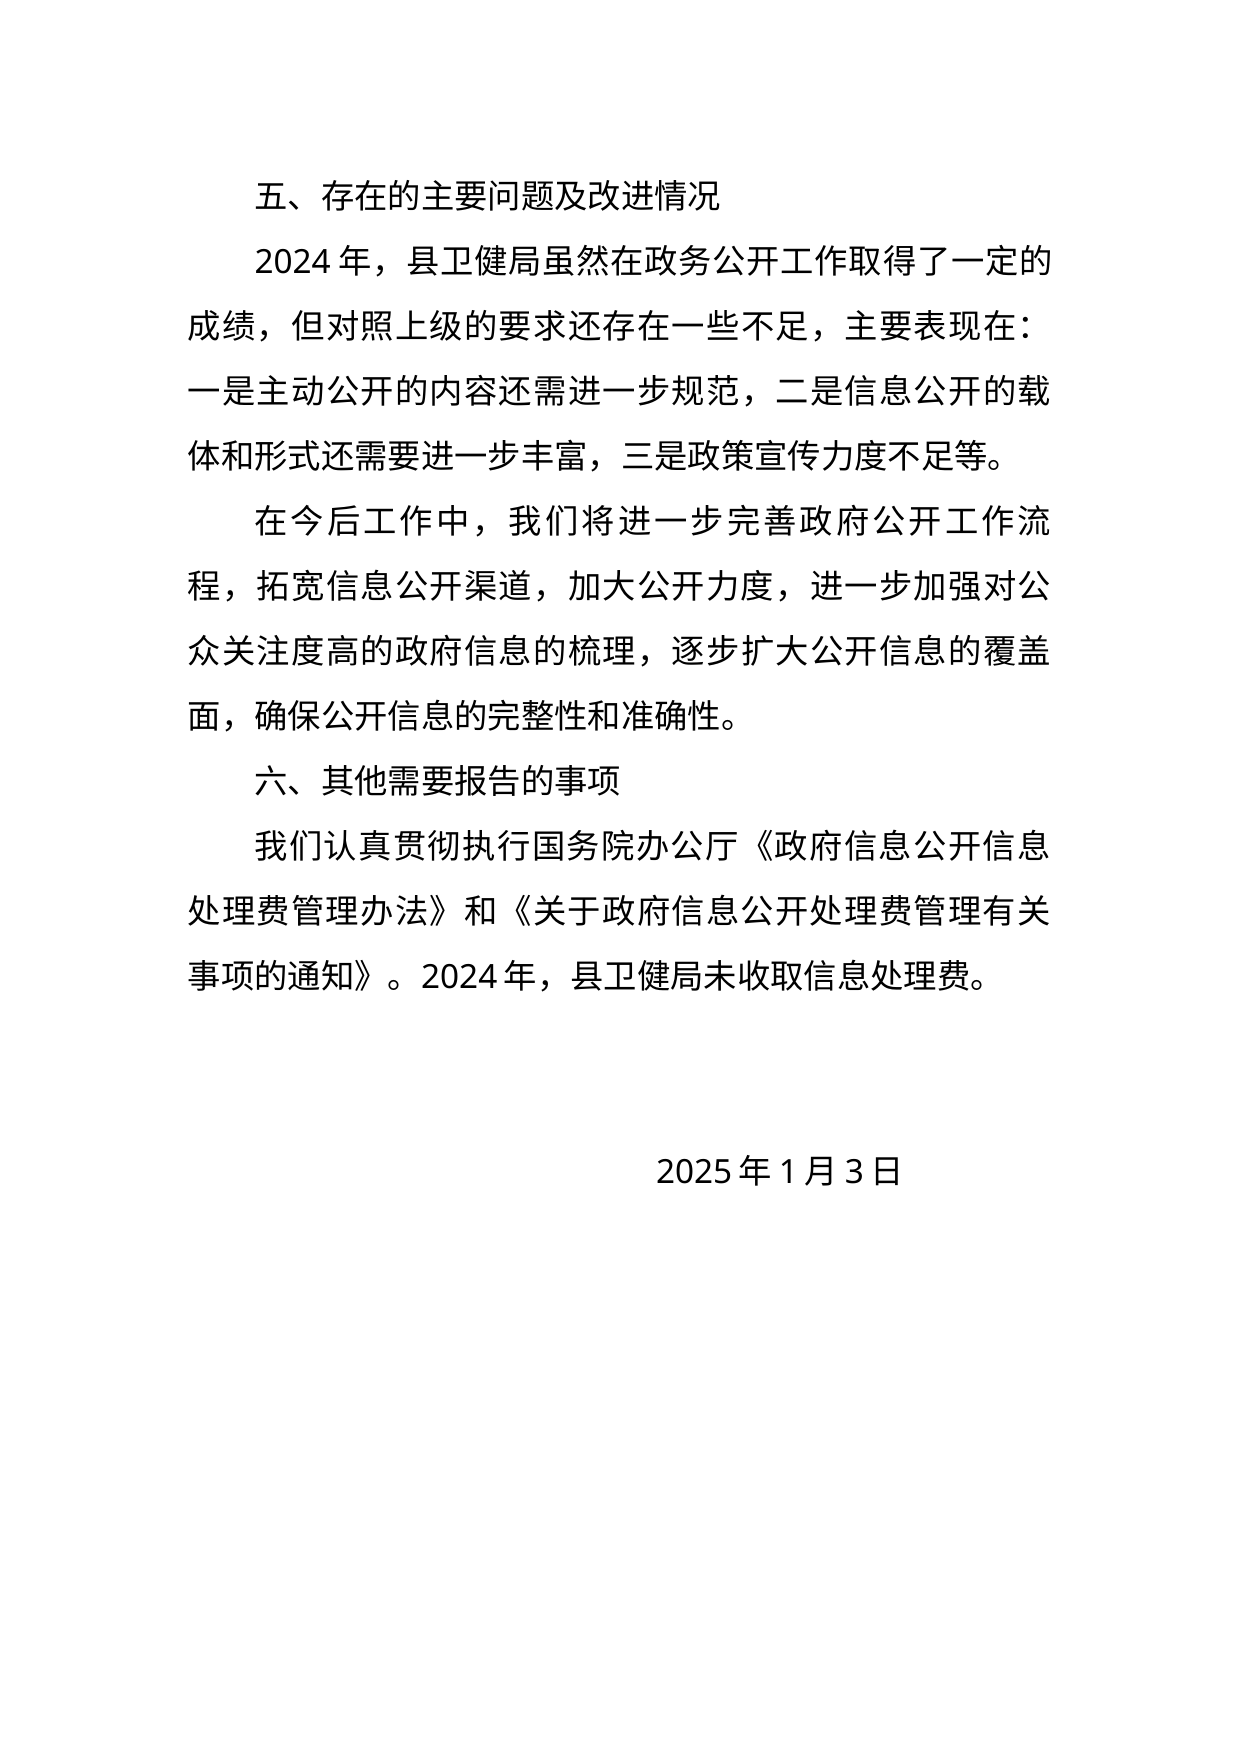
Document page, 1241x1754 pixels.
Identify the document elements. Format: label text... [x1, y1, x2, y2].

text 2025年1月3日 [187, 1137, 1053, 1202]
text 六、其他需要报告的事项 [187, 747, 1053, 812]
text 我们认真贯彻执行国务院办公厅《政府信息公开信息处理费管理办法》和《关于政府信息公开处理费管理有关事项的通知》。2024年，县卫健局未收取信息处理费。 [187, 812, 1053, 1007]
text 五、存在的主要问题及改进情况 [187, 162, 1053, 227]
text 在今后工作中，我们将进一步完善政府公开工作流程，拓宽信息公开渠道，加大公开力度，进一步加强对公众关注度高的政府信息的梳理，逐步扩大公开信息的覆盖面，确保公开信息的完整性和准确性。 [187, 487, 1053, 747]
text 2024年，县卫健局虽然在政务公开工作取得了一定的成绩，但对照上级的要求还存在一些不足，主要表现在：一是主动公开的内容还需进一步规范，二是信息公开的载体和形式还需要进一步丰富，三是政策宣传力度不足等。 [187, 227, 1053, 487]
